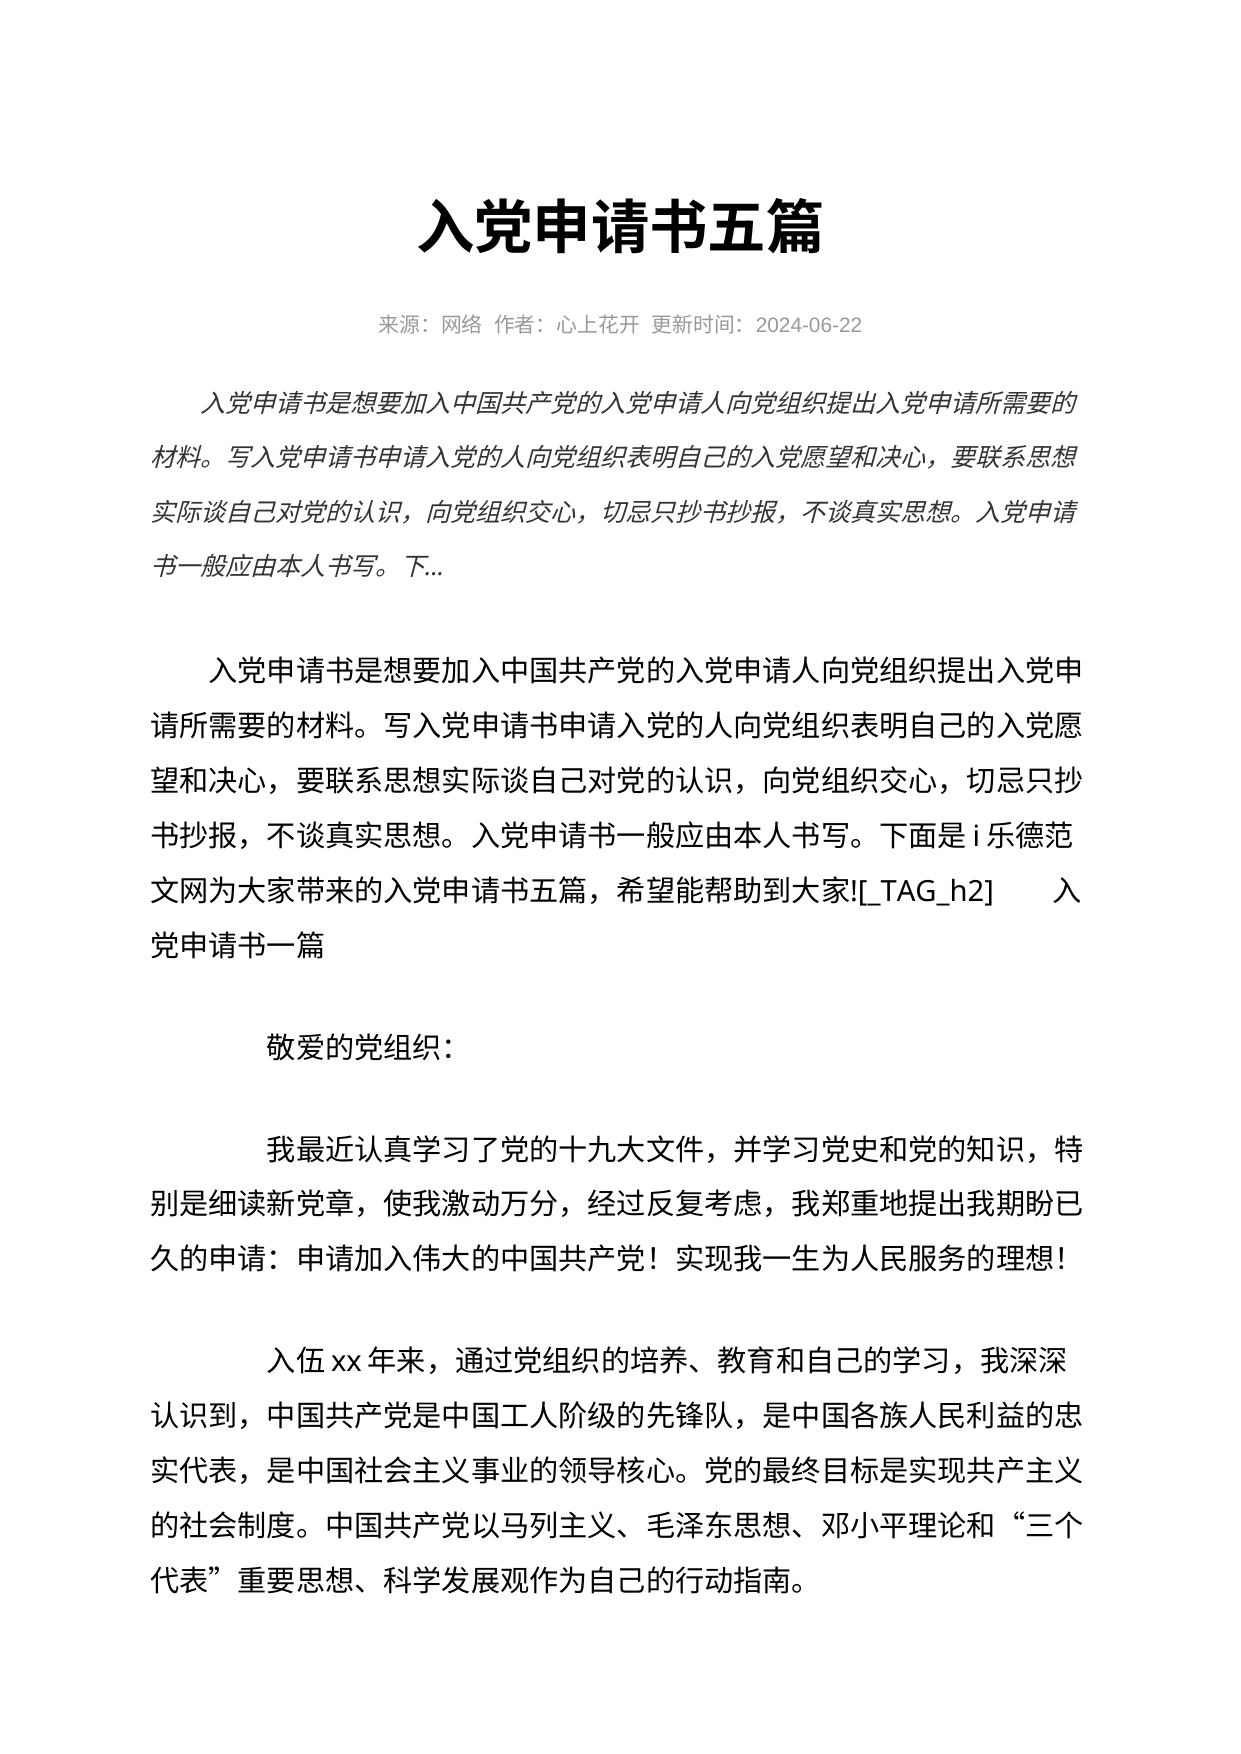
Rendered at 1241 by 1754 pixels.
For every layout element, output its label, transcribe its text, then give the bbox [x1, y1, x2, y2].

text 入党申请书是想要加入中国共产党的入党申请人向党组织提出入党申请所需要的材料。写入党申请书申请入党的人向党组织表明自己的入党愿望和决心，要联系思想实际谈自己对党的认识，向党组织交心，切忌只抄书抄报，不谈真实思想。入党申请书一般应由本人书写。下面是i乐德范文网为大家带来的入党申请书五篇，希望能帮助到大家![_TAG_h2] 入党申请书一篇 [150, 648, 1090, 965]
text 我最近认真学习了党的十九大文件，并学习党史和党的知识，特别是细读新党章，使我激动万分，经过反复考虑，我郑重地提出我期盼已久的申请：申请加入伟大的中国共产党！实现我一生为人民服务的理想！ [150, 1126, 1090, 1278]
text 入党申请书是想要加入中国共产党的入党申请人向党组织提出入党申请所需要的材料。写入党申请书申请入党的人向党组织表明自己的入党愿望和决心，要联系思想实际谈自己对党的认识，向党组织交心，切忌只抄书抄报，不谈真实思想。入党申请书一般应由本人书写。下... [150, 383, 1090, 583]
text 敬爱的党组织： [150, 1024, 1090, 1067]
subtitle 入党申请书五篇 [150, 181, 1090, 266]
text 入伍xx年来，通过党组织的培养、教育和自己的学习，我深深认识到，中国共产党是中国工人阶级的先锋队，是中国各族人民利益的忠实代表，是中国社会主义事业的领导核心。党的最终目标是实现共产主义的社会制度。中国共产党以马列主义、毛泽东思想、邓小平理论和“三个代表”重要思想、科学发展观作为自己的行动指南。 [150, 1338, 1090, 1599]
text 来源：网络 作者：心上花开 更新时间：2024-06-22 [150, 313, 1090, 337]
